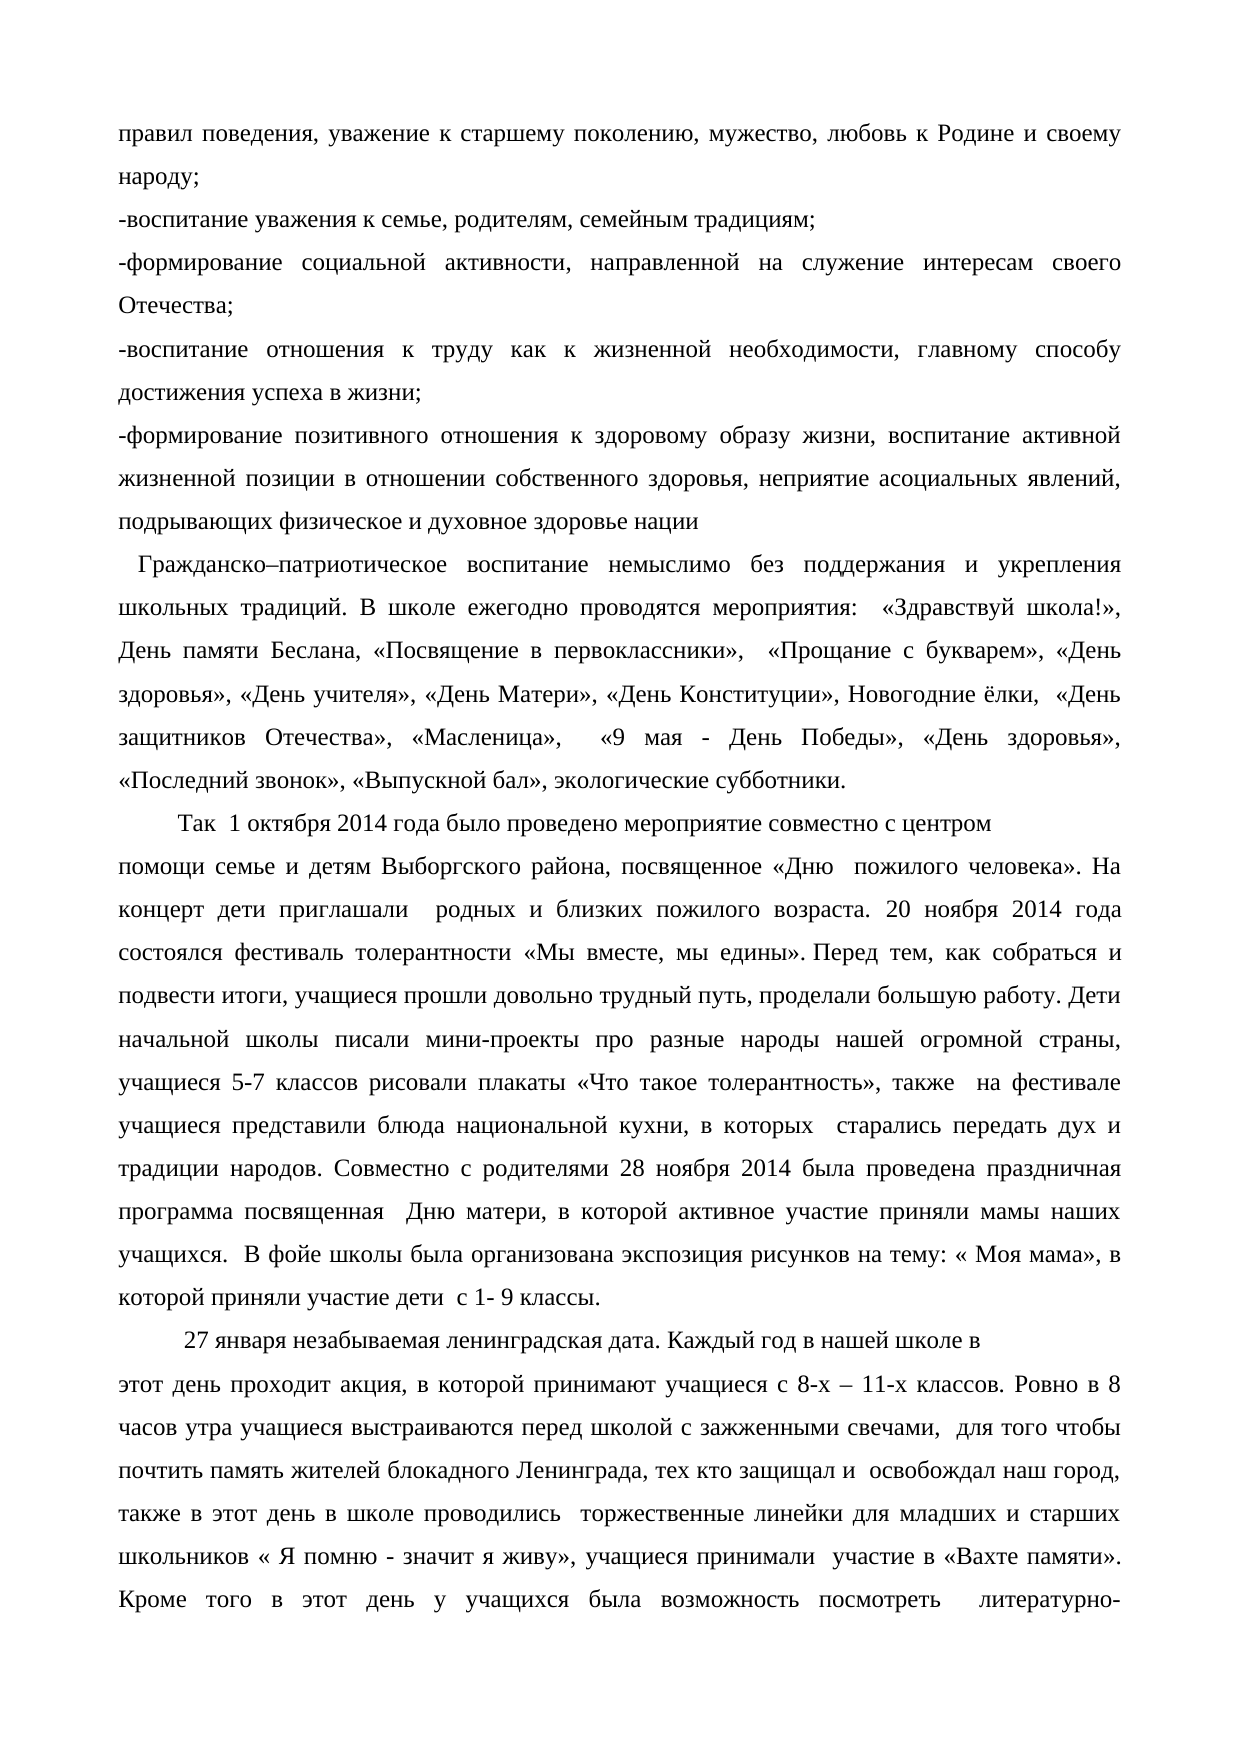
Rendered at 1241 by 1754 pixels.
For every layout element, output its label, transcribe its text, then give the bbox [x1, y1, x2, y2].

text -воспитание отношения к труду как к жизненной необходимости, главному способу достижения успеха в жизни; [118, 334, 1122, 406]
text помощи семье и детям Выборгского района, посвященное «Дню пожилого человека». На концерт дети приглашали родных и близких пожилого возраста. 20 ноября 2014 года состоялся фестиваль толерантности «Мы вместе, мы едины». Перед тем, как собраться и подвести итоги, учащиеся прошли довольно трудный путь, проделали большую работу. Дети начальной школы писали мини-проекты про разные народы нашей огромной страны, учащиеся 5-7 классов рисовали плакаты «Что такое толерантность», также на фестивале учащиеся представили блюда национальной кухни, в которых старались передать дух и традиции народов. Совместно с родителями 28 ноября 2014 была проведена праздничная программа посвященная Дню матери, в которой активное участие приняли мамы наших учащихся. В фойе школы была организована экспозиция рисунков на тему: « Моя мама», в которой приняли участие дети с 1- 9 классы. [118, 851, 1122, 1311]
text -формирование позитивного отношения к здоровому образу жизни, воспитание активной жизненной позиции в отношении собственного здоровья, неприятие асоциальных явлений, подрывающих физическое и духовное здоровье нации [118, 420, 1122, 535]
text 27 января незабываемая ленинградская дата. Каждый год в нашей школе в [177, 1326, 1122, 1354]
text Гражданско–патриотическое воспитание немыслимо без поддержания и укрепления школьных традиций. В школе ежегодно проводятся мероприятия: «Здравствуй школа!», День памяти Беслана, «Посвящение в первоклассники», «Прощание с букварем», «День здоровья», «День учителя», «День Матери», «День Конституции», Новогодние ёлки, «День защитников Отечества», «Масленица», «9 мая - День Победы», «День здоровья», «Последний звонок», «Выпускной бал», экологические субботники. [118, 549, 1122, 794]
text Так 1 октября 2014 года было проведено мероприятие совместно с центром [177, 808, 1122, 837]
text -воспитание уважения к семье, родителям, семейным традициям; [118, 204, 1122, 233]
text -формирование социальной активности, направленной на служение интересам своего Отечества; [118, 247, 1122, 319]
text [118, 1369, 1122, 1613]
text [118, 118, 1122, 190]
